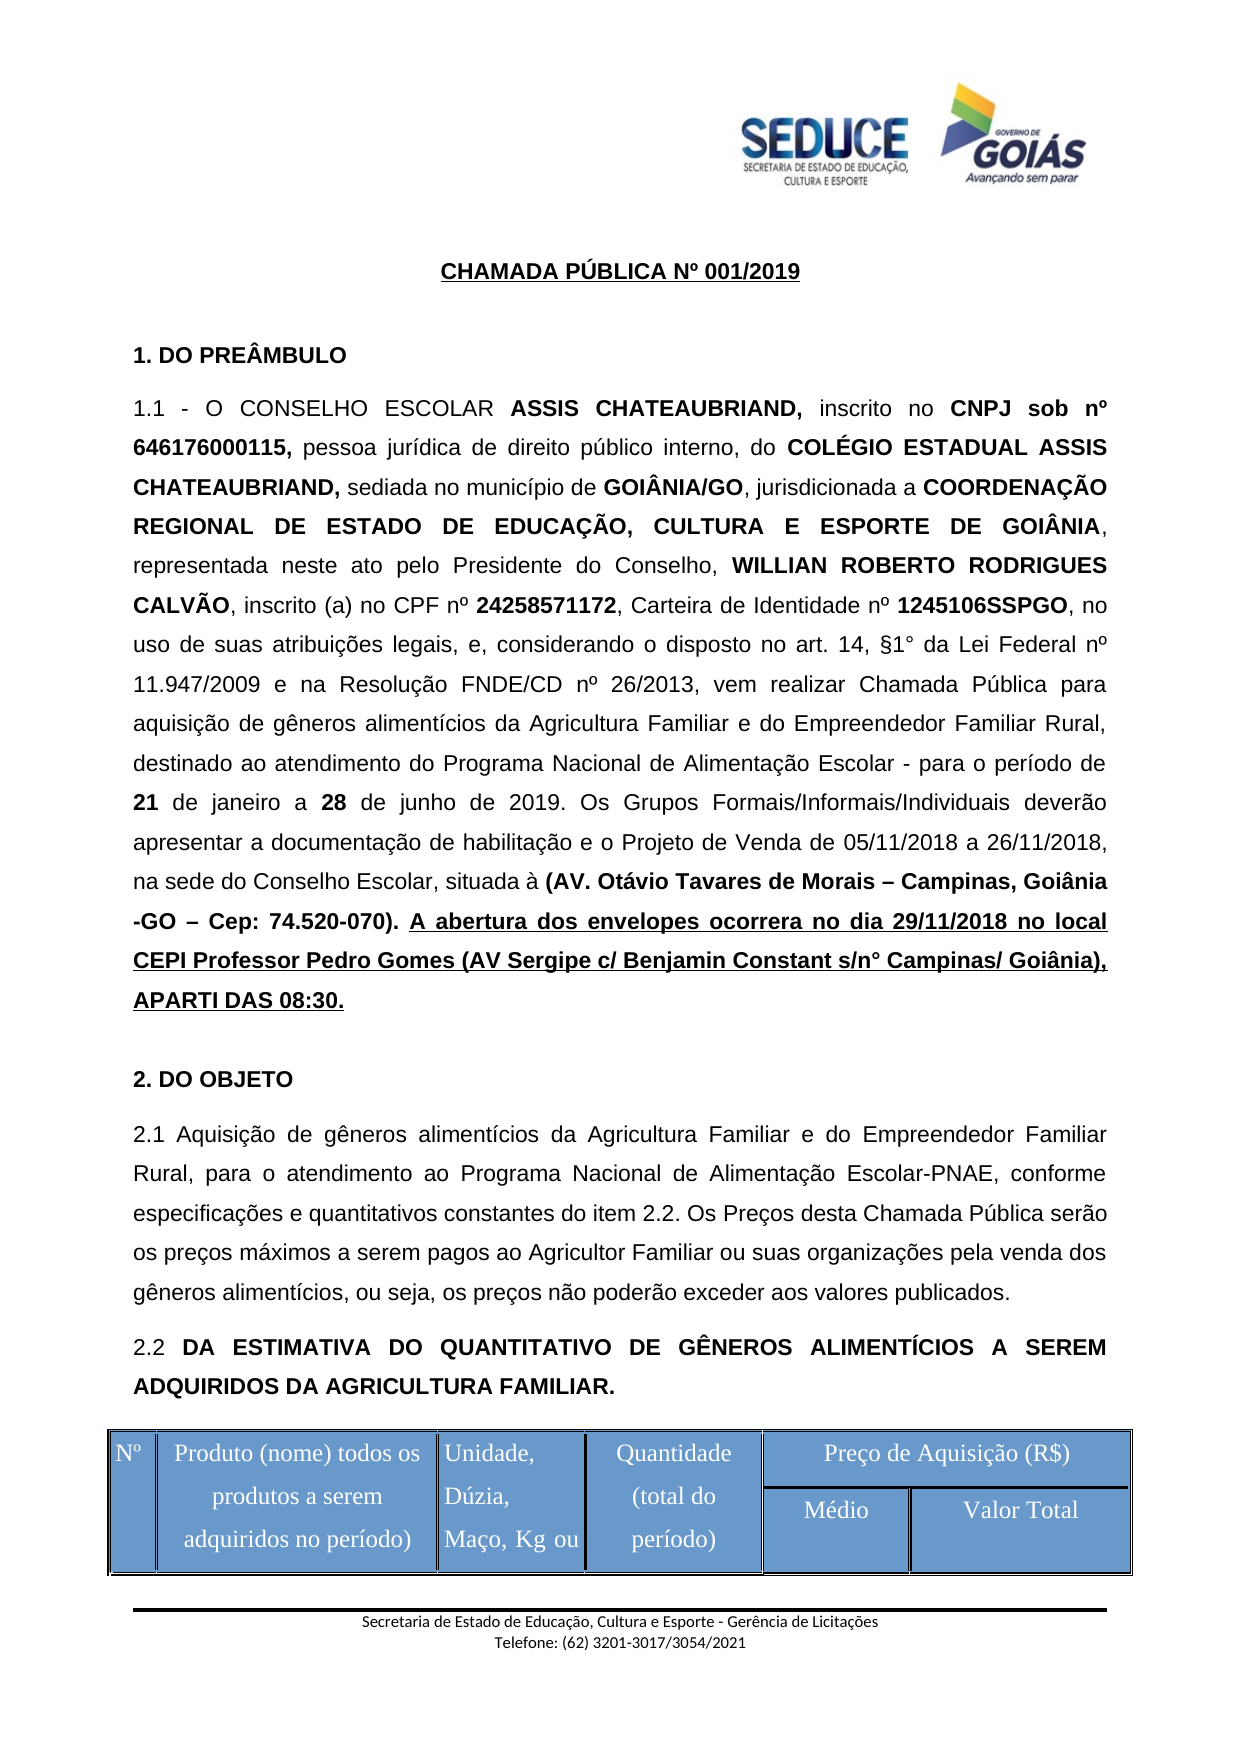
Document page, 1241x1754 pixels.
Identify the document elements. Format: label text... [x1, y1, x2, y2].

text CHAMADA PÚBLICA Nº 001/2019 [133, 258, 1107, 284]
text 2.2 DA ESTIMATIVA DO QUANTITATIVO DE GÊNEROS ALIMENTÍCIOS A SEREM ADQUIRIDOS DA AGRICULTURA FAMILIAR. [133, 1334, 1107, 1400]
text 1.1 - O CONSELHO ESCOLAR ASSIS CHATEAUBRIAND, inscrito no CNPJ sob nº 646176000115, pessoa jurídica de direito público interno, do COLÉGIO ESTADUAL ASSIS CHATEAUBRIAND, sediada no município de GOIÂNIA/GO, jurisdicionada a COORDENAÇÃO REGIONAL DE ESTADO DE EDUCAÇÃO, CULTURA E ESPORTE DE GOIÂNIA, representada neste ato pelo Presidente do Conselho, WILLIAN ROBERTO RODRIGUES CALVÃO, inscrito (a) no CPF nº 24258571172, Carteira de Identidade nº 1245106SSPGO, no uso de suas atribuições legais, e, considerando o disposto no art. 14, §1° da Lei Federal nº 11.947/2009 e na Resolução FNDE/CD nº 26/2013, vem realizar Chamada Pública para aquisição de gêneros alimentícios da Agricultura Familiar e do Empreendedor Familiar Rural, destinado ao atendimento do Programa Nacional de Alimentação Escolar - para o período de 21 de janeiro a 28 de junho de 2019. Os Grupos Formais/Informais/Individuais deverão apresentar a documentação de habilitação e o Projeto de Venda de 05/11/2018 a 26/11/2018, na sede do Conselho Escolar, situada à (AV. Otávio Tavares de Morais – Campinas, Goiânia -GO – Cep: 74.520-070). A abertura dos envelopes ocorrera no dia 29/11/2018 no local CEPI Professor Pedro Gomes (AV Sergipe c/ Benjamin Constant s/n° Campinas/ Goiânia), APARTI DAS 08:30. [133, 394, 1107, 970]
text 1. DO PREÂMBULO [133, 342, 1107, 368]
table_header Produto (nome) todos os produtos a serem adquiridos no período) [157, 1432, 438, 1572]
table_header Unidade, Dúzia, Maço, Kg ou L [438, 1430, 585, 1572]
table_header Quantidade (total do período) [585, 1432, 762, 1572]
table_cell Valor Total [910, 1486, 1130, 1572]
picture [726, 73, 1108, 216]
text 2. DO OBJETO [133, 1066, 1107, 1092]
table_cell Médio [763, 1488, 910, 1572]
table_header Nº [111, 1432, 157, 1572]
table_header Preço de Aquisição (R$) [763, 1432, 1130, 1486]
text 2.1 Aquisição de gêneros alimentícios da Agricultura Familiar e do Empreendedor Familiar Rural, para o atendimento ao Programa Nacional de Alimentação Escolar-PNAE, conforme especificações e quantitativos constantes do item 2.2. Os Preços desta Chamada Pública serão os preços máximos a serem pagos ao Agricultor Familiar ou suas organizações pela venda dos gêneros alimentícios, ou seja, os preços não poderão exceder aos valores publicados. [133, 1121, 1107, 1305]
